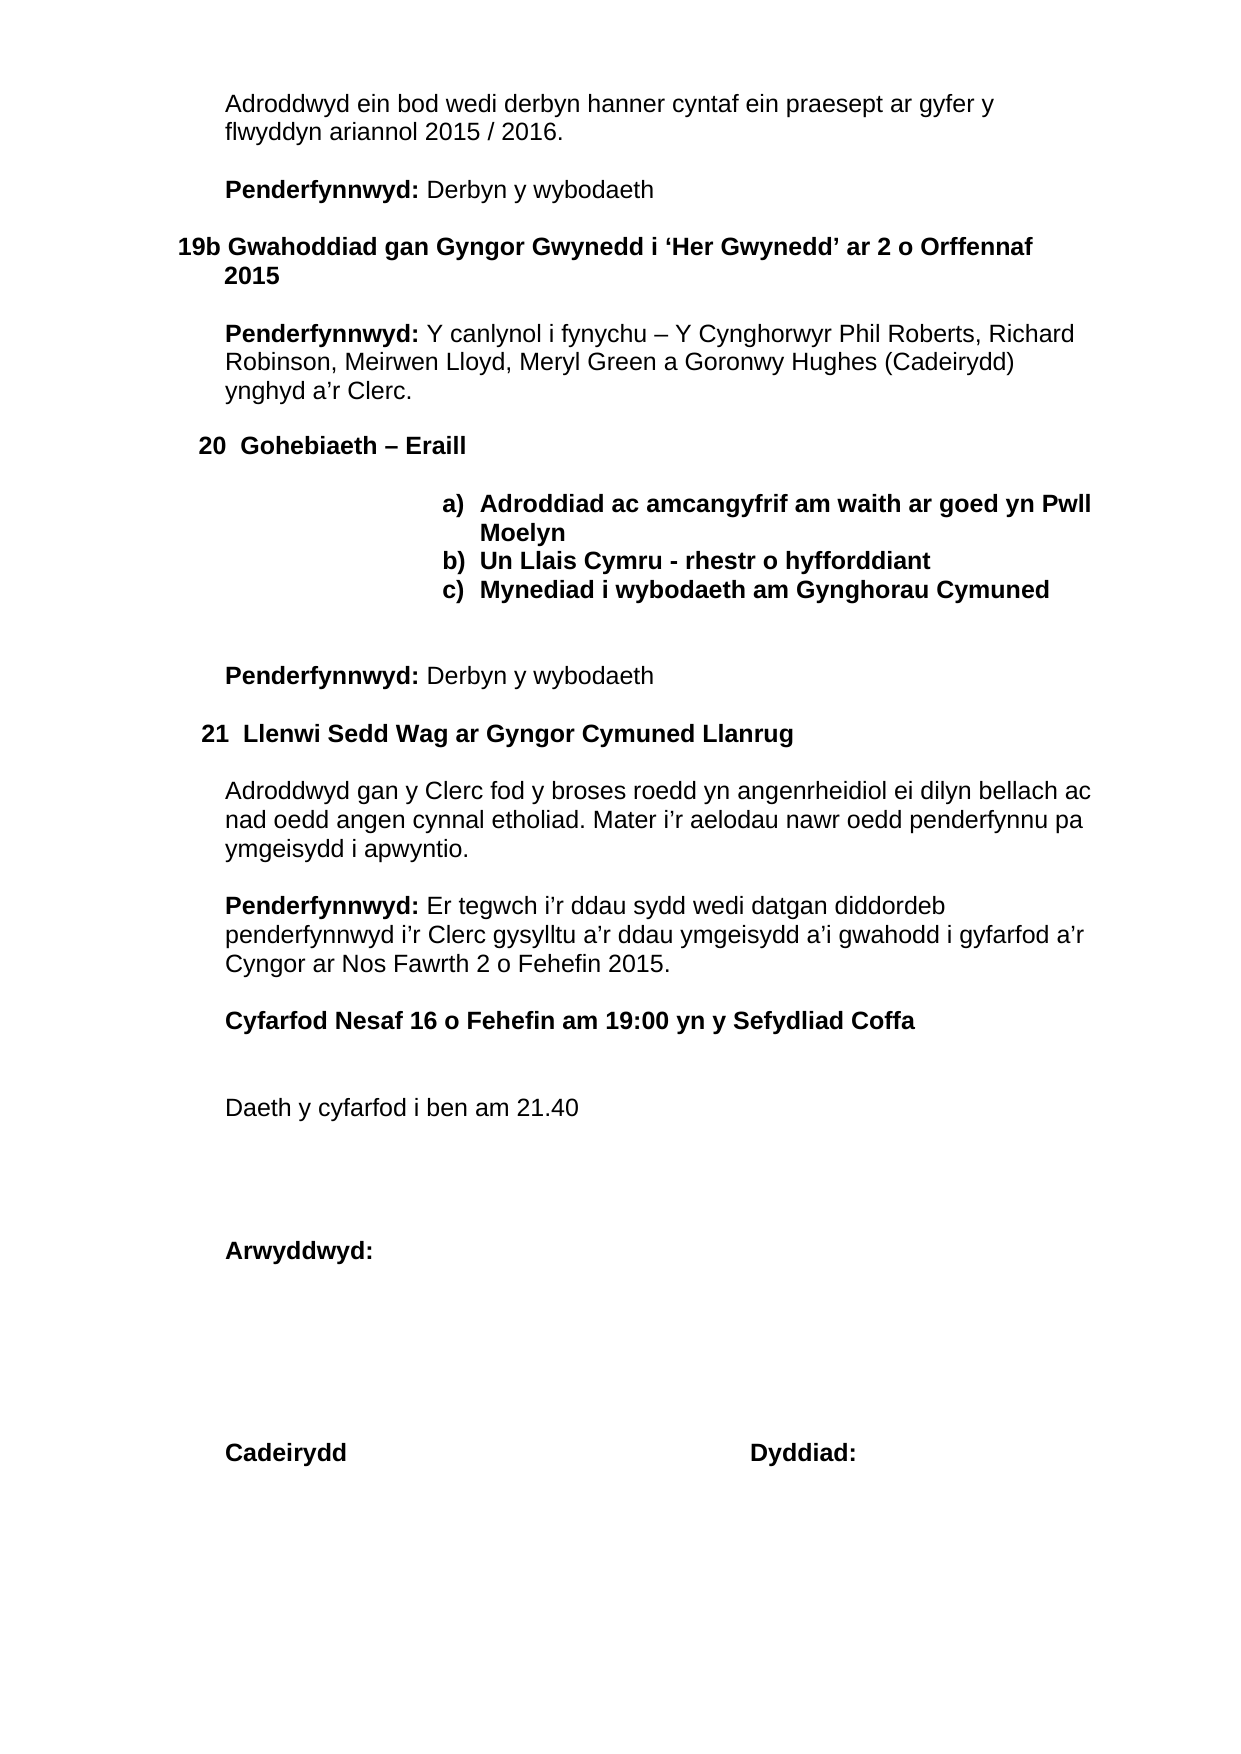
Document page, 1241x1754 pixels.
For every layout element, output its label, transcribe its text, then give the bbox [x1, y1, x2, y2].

list Mynediad i wybodaeth am Gynghorau Cymuned [442, 575, 1093, 604]
text Arwyddwyd: [225, 1236, 1093, 1265]
text Adroddwyd ein bod wedi derbyn hanner cyntaf ein praesept ar gyfer y flwyddyn ariannol 2015 / 2016. [225, 89, 1093, 146]
list Un Llais Cymru - rhestr o hyfforddiant [442, 546, 1093, 575]
text Adroddwyd gan y Clerc fod y broses roedd yn angenrheidiol ei dilyn bellach ac nad oedd angen cynnal etholiad. Mater i’r aelodau nawr oedd penderfynnu pa ymgeisydd i apwyntio. [225, 776, 1093, 862]
text 19b Gwahoddiad gan Gyngor Gwynedd i ‘Her Gwynedd’ ar 2 o Orffennaf 2015 [150, 232, 1093, 290]
text 21 Llenwi Sedd Wag ar Gyngor Cymuned Llanrug [187, 719, 1093, 747]
text 20 Gohebiaeth – Eraill [150, 431, 1093, 460]
text Cadeirydd Dyddiad: [225, 1437, 1093, 1466]
text Cyfarfod Nesaf 16 o Fehefin am 19:00 yn y Sefydliad Coffa [225, 1006, 1093, 1035]
text Penderfynnwyd: Y canlynol i fynychu – Y Cynghorwyr Phil Roberts, Richard Robinson, Meirwen Lloyd, Meryl Green a Goronwy Hughes (Cadeirydd) ynghyd a’r Clerc. [225, 319, 1093, 405]
text Daeth y cyfarfod i ben am 21.40 [225, 1092, 1093, 1121]
text Penderfynnwyd: Derbyn y wybodaeth [225, 661, 1093, 690]
list Adroddiad ac amcangyfrif am waith ar goed yn Pwll Moelyn [442, 489, 1093, 546]
text Penderfynnwyd: Derbyn y wybodaeth [225, 175, 1093, 204]
text Penderfynnwyd: Er tegwch i’r ddau sydd wedi datgan diddordeb penderfynnwyd i’r Clerc gysylltu a’r ddau ymgeisydd a’i gwahodd i gyfarfod a’r Cyngor ar Nos Fawrth 2 o Fehefin 2015. [225, 891, 1093, 977]
